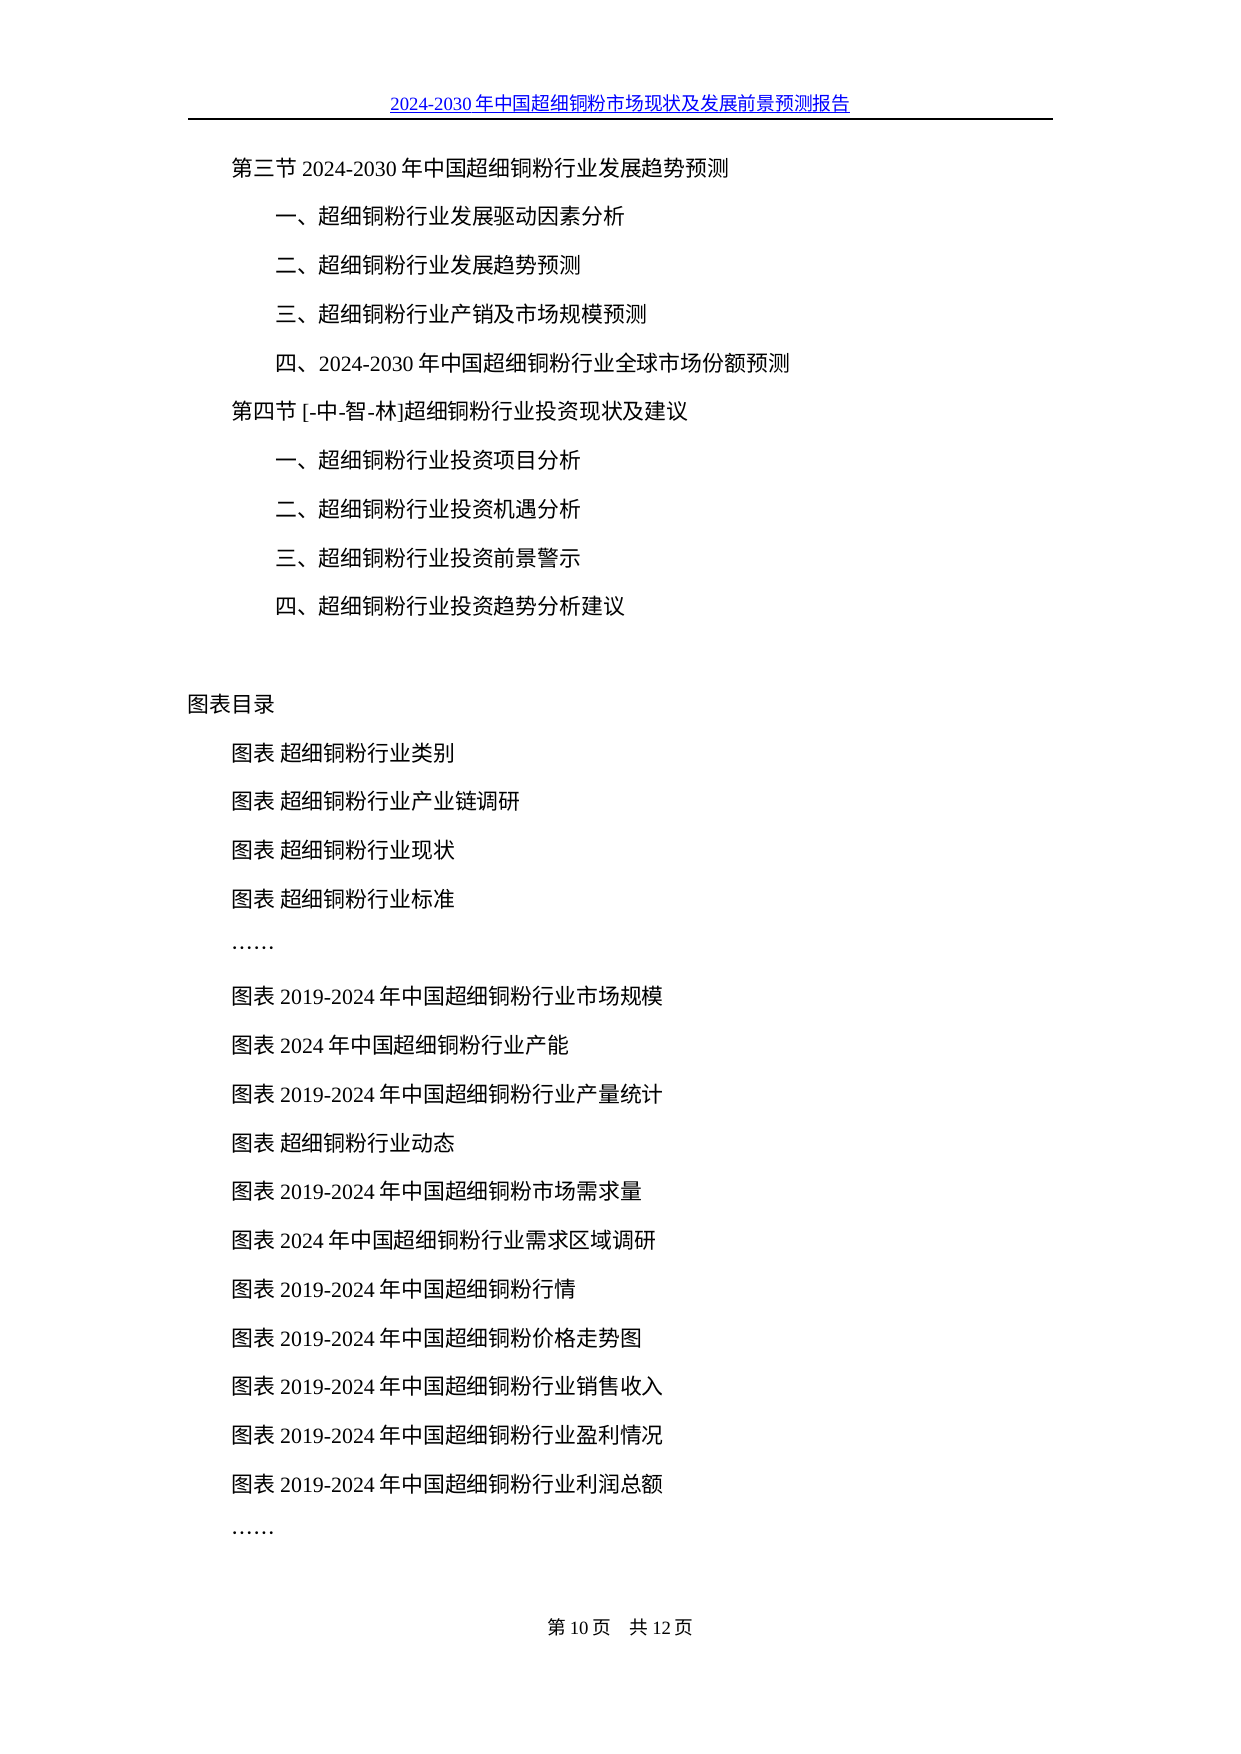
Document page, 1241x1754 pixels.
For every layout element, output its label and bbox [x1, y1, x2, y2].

text [187, 150, 1053, 1548]
